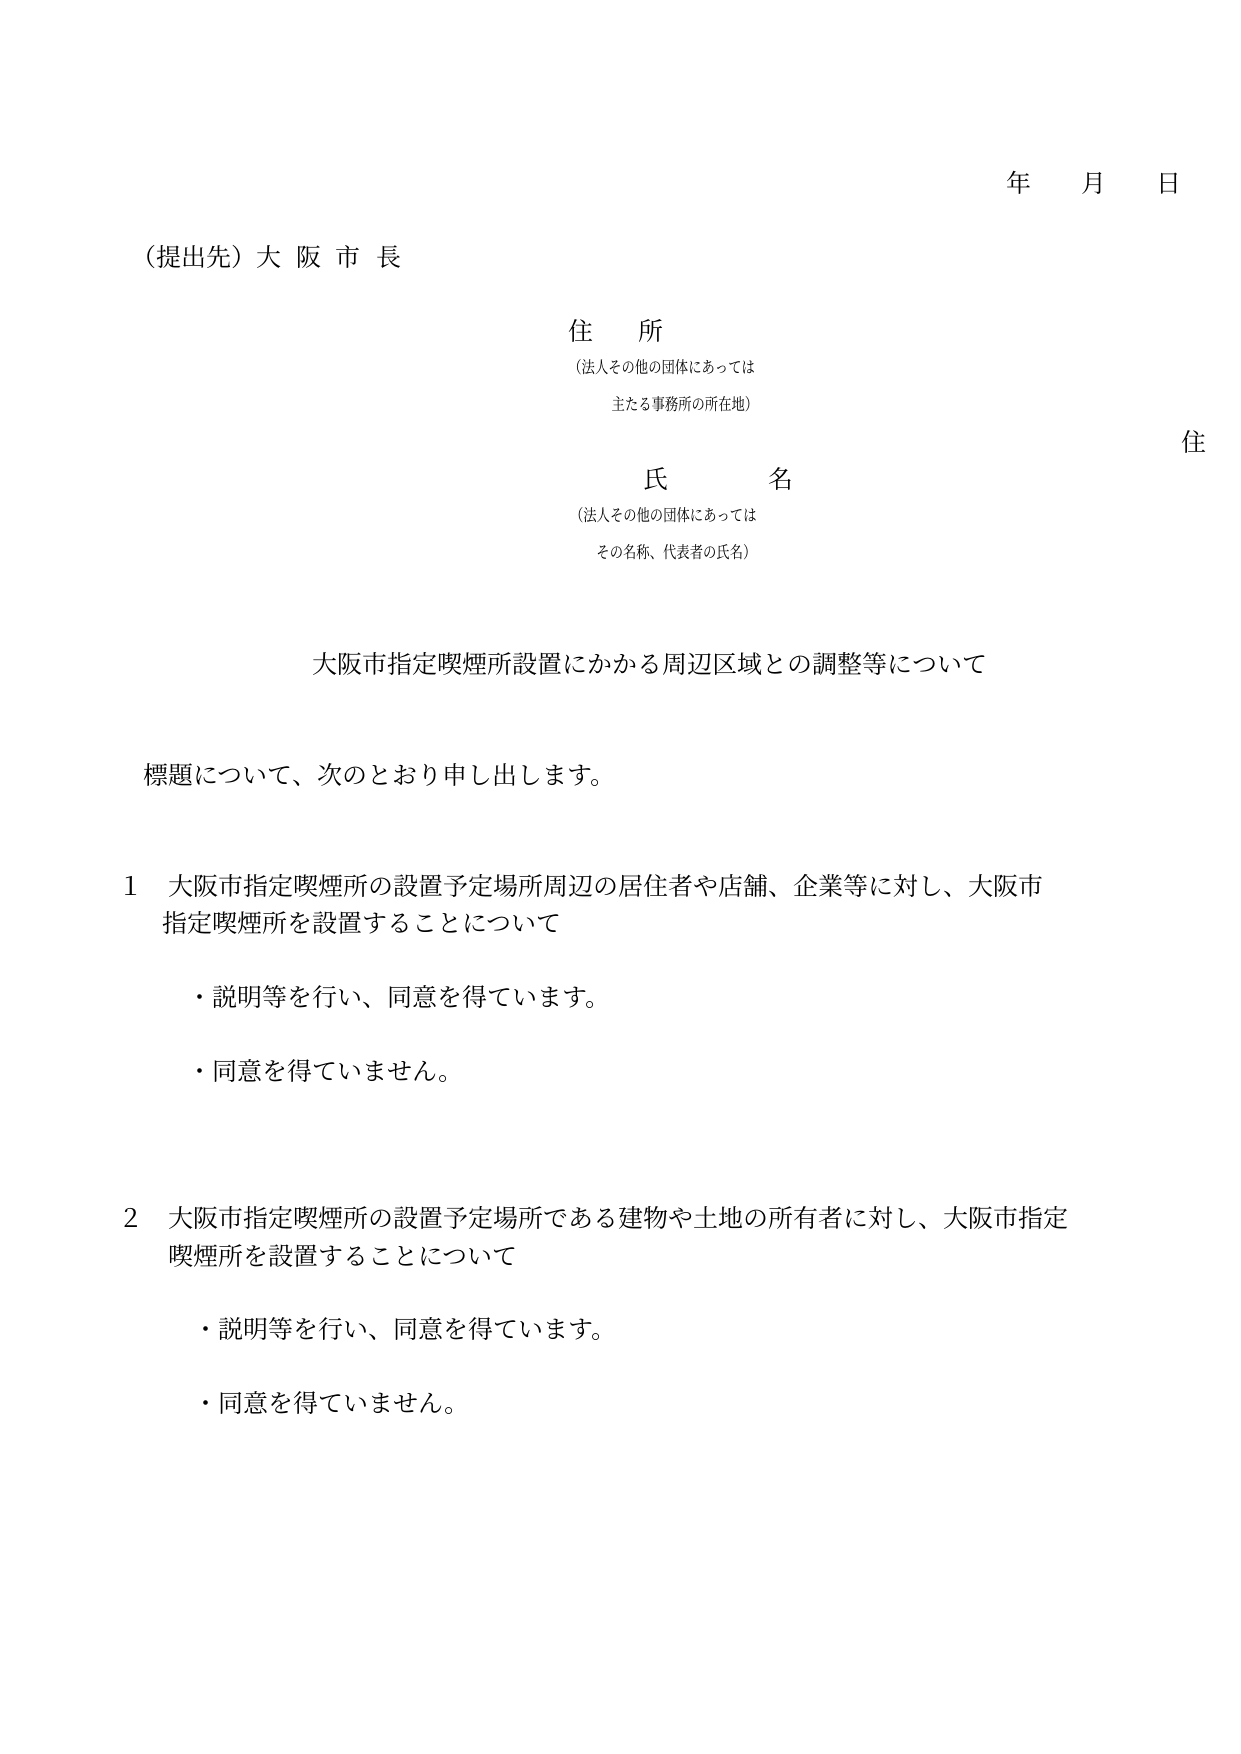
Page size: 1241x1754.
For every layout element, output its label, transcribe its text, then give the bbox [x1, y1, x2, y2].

text ２ 大阪市指定喫煙所の設置予定場所である建物や土地の所有者に対し、大阪市指定 [118, 1199, 1181, 1236]
text その名称、代表者の氏名） [118, 533, 1181, 570]
text 標題について、次のとおり申し出します。 [118, 755, 1181, 792]
text 年 月 日 [118, 163, 1181, 200]
text （提出先）大阪市長 [118, 237, 1181, 274]
text ・説明等を行い、同意を得ています。 [118, 1309, 1181, 1347]
text （法人その他の団体にあっては [118, 348, 1181, 385]
text ・説明等を行い、同意を得ています。 [162, 977, 1181, 1014]
text 大阪市指定喫煙所設置にかかる周辺区域との調整等について [118, 644, 1181, 681]
text 住所 [118, 311, 1181, 348]
text 喫煙所を設置することについて [118, 1236, 1181, 1273]
text １ 大阪市指定喫煙所の設置予定場所周辺の居住者や店舗、企業等に対し、大阪市 [118, 866, 1181, 903]
text 指定喫煙所を設置することについて [162, 903, 1181, 940]
text ・同意を得ていません。 [162, 1051, 1181, 1088]
text 主たる事務所の所在地） [118, 385, 1181, 422]
text ・同意を得ていません。 [118, 1383, 1181, 1421]
text （法人その他の団体にあっては [118, 496, 1181, 533]
text 住 氏 名 [271, 422, 1181, 496]
